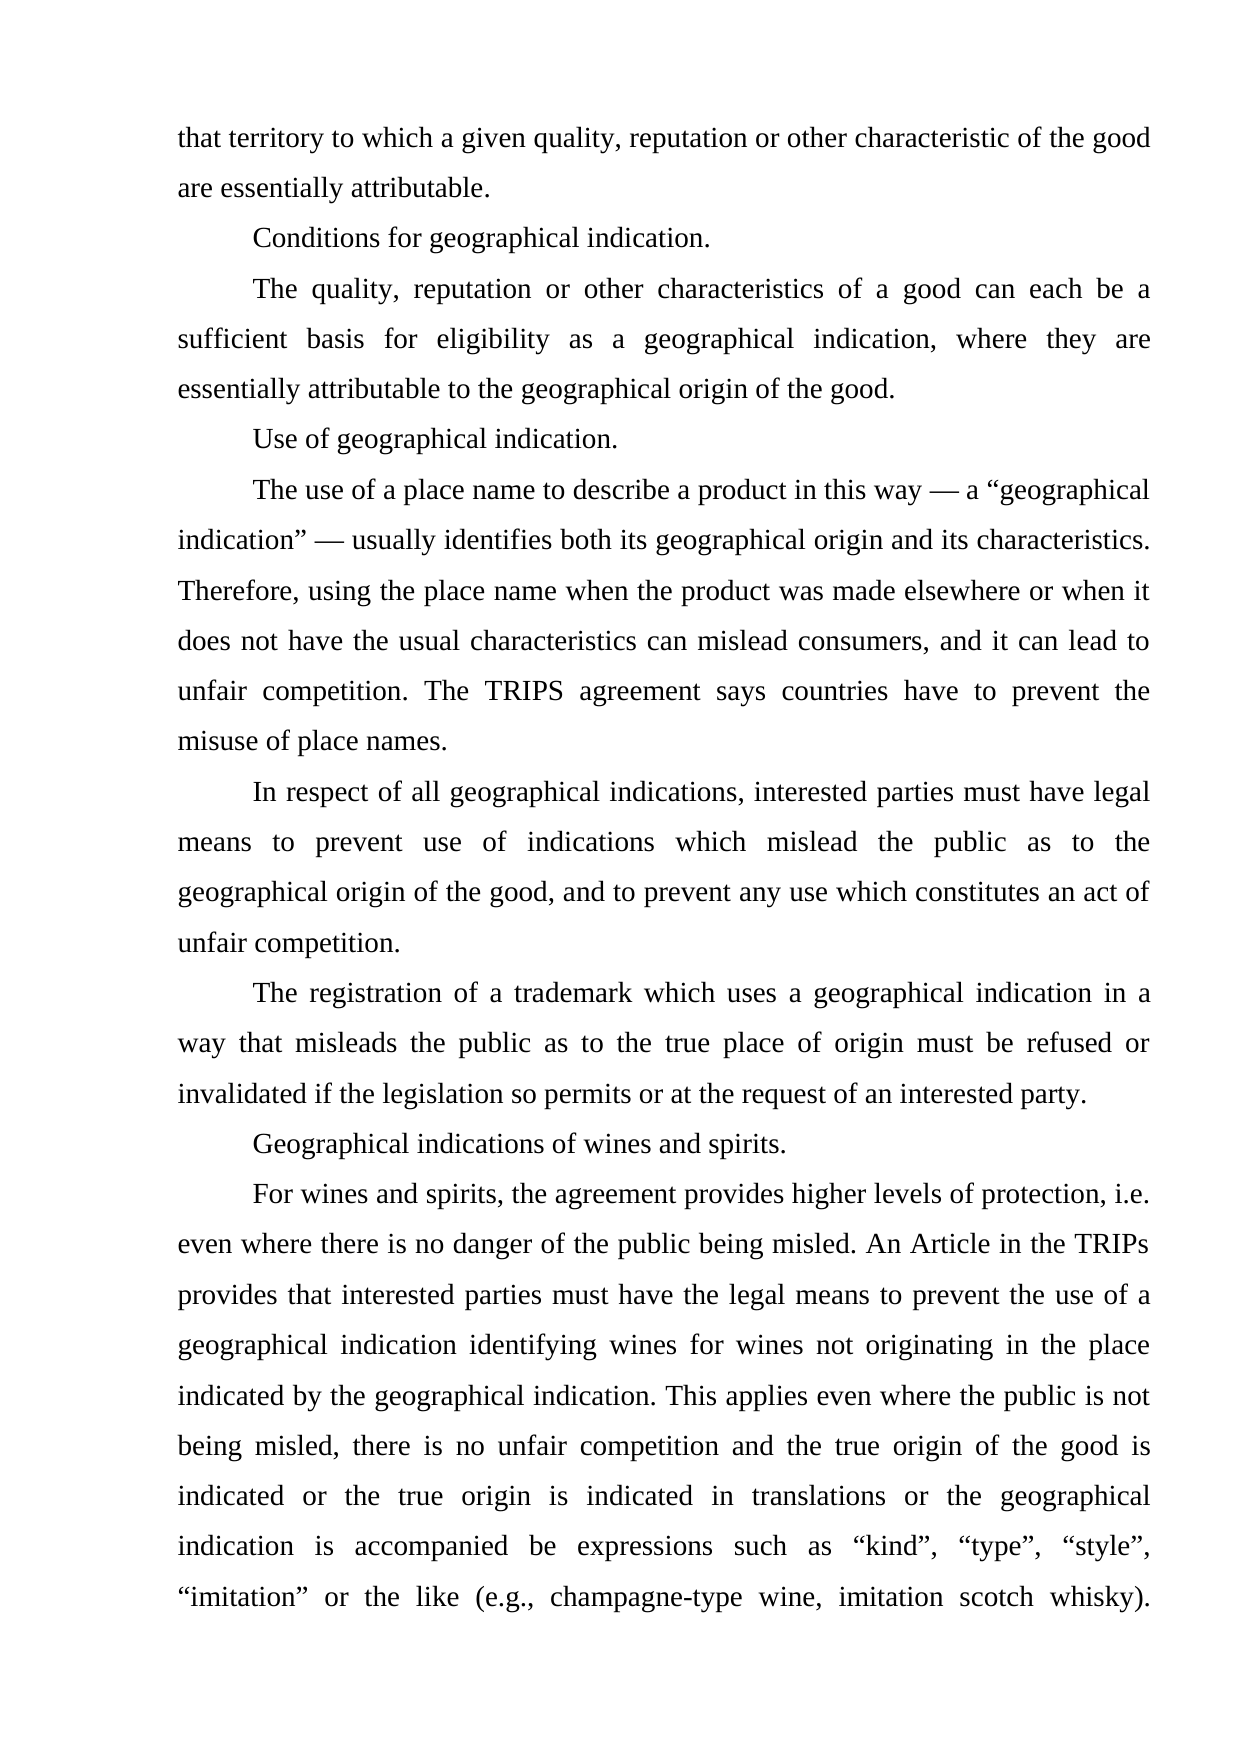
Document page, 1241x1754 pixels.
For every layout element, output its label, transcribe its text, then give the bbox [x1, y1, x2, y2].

text The use of a place name to describe a product in this way — a “geographical indication” — usually identifies both its geographical origin and its characteristics. Therefore, using the place name when the product was made elsewhere or when it does not have the usual characteristics can mislead consumers, and it can lead to unfair competition. The TRIPS agreement says countries have to prevent the misuse of place names. [177, 472, 1152, 757]
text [177, 1176, 1152, 1612]
subtitle Conditions for geographical indication. [177, 220, 1152, 254]
subtitle Geographical indications of wines and spirits. [177, 1126, 1152, 1159]
text The registration of a trademark which uses a geographical indication in a way that misleads the public as to the true place of origin must be refused or invalidated if the legislation so permits or at the request of an interested party. [177, 975, 1152, 1109]
text In respect of all geographical indications, interested parties must have legal means to prevent use of indications which mislead the public as to the geographical origin of the good, and to prevent any use which constitutes an act of unfair competition. [177, 774, 1152, 958]
text The quality, reputation or other characteristics of a good can each be a sufficient basis for eligibility as a geographical indication, where they are essentially attributable to the geographical origin of the good. [177, 271, 1152, 405]
subtitle Use of geographical indication. [177, 422, 1152, 455]
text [177, 120, 1152, 204]
